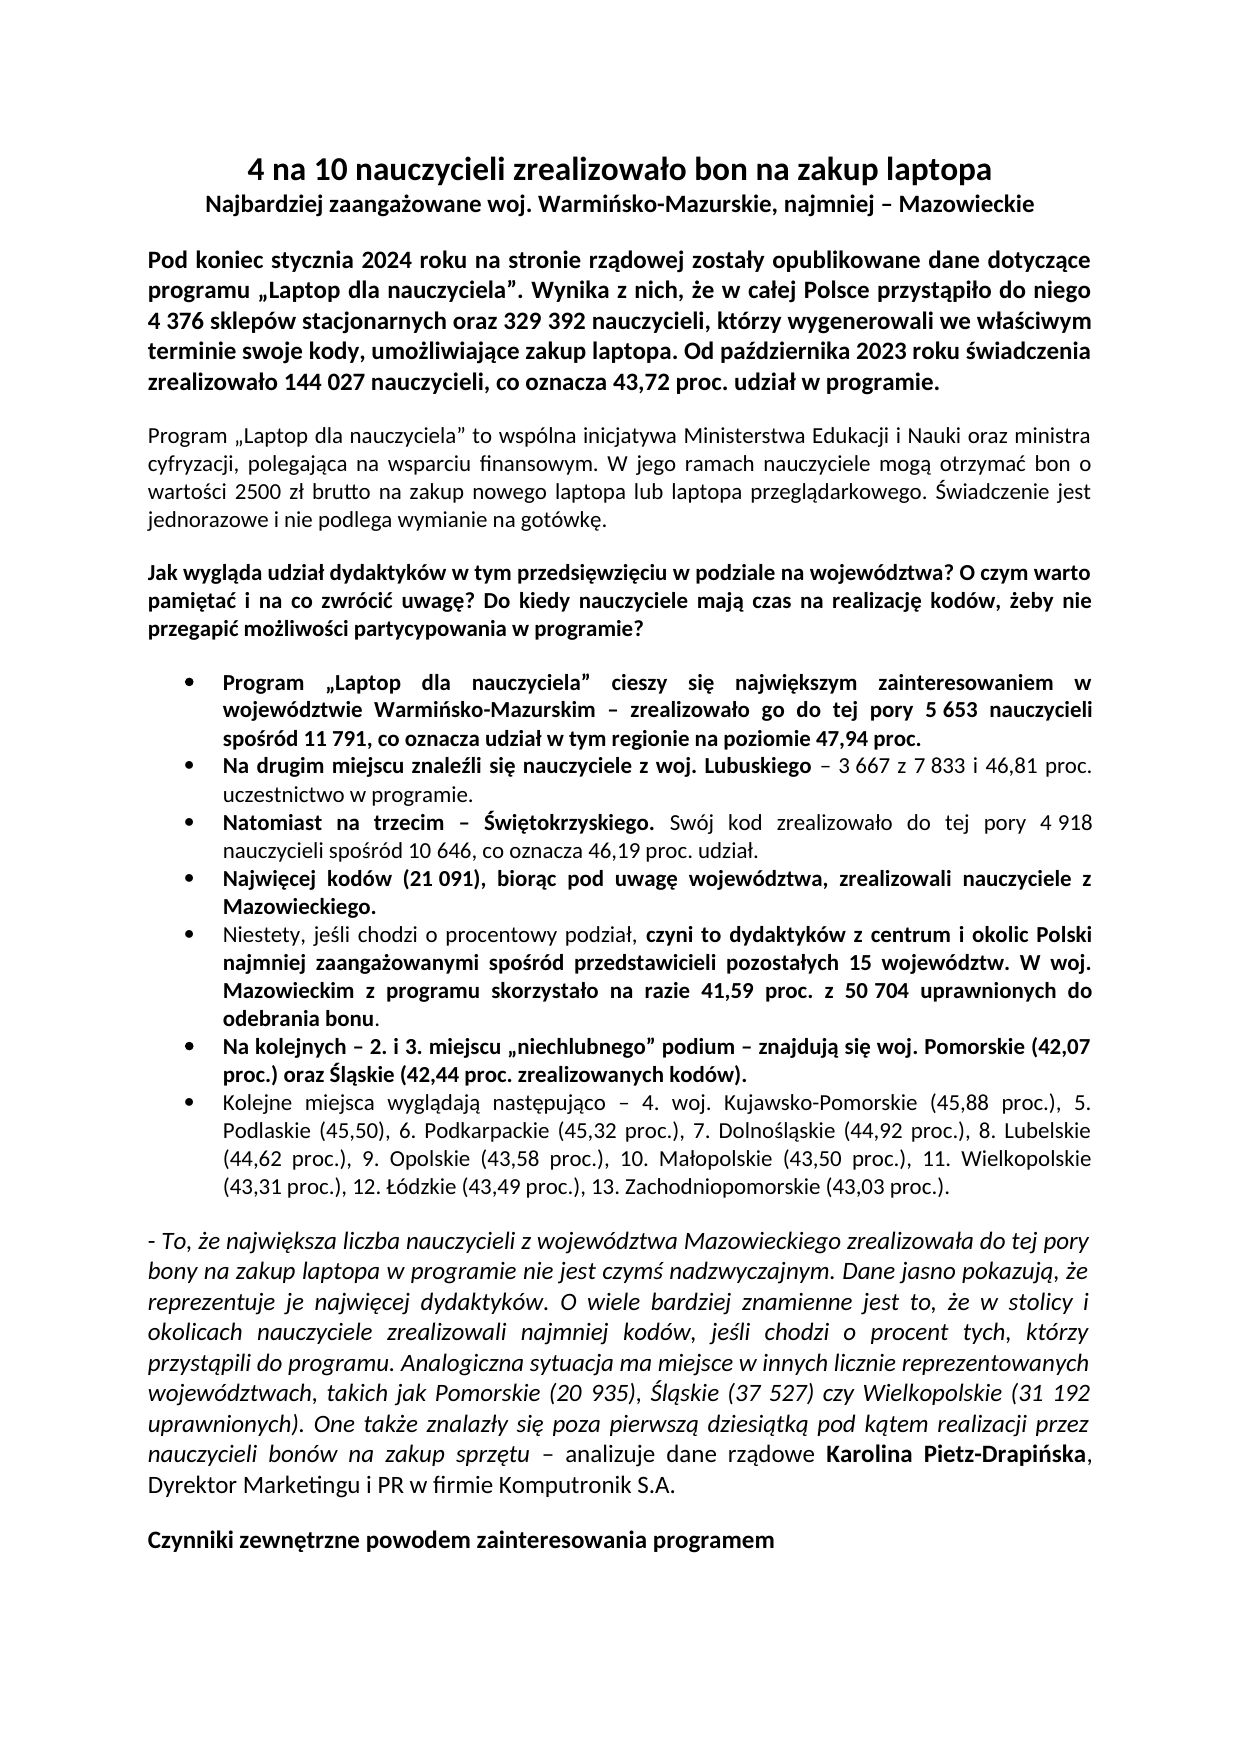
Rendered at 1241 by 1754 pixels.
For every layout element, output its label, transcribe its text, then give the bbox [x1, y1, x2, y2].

list Na kolejnych – 2. i 3. miejscu „niechlubnego” podium – znajdują się woj. Pomorskie (42,07 proc.) oraz Śląskie (42,44 proc. zrealizowanych kodów). [185, 1032, 1093, 1088]
text Najbardziej zaangażowane woj. Warmińsko-Mazurskie, najmniej – Mazowieckie [148, 188, 1093, 219]
text Program „Laptop dla nauczyciela” to wspólna inicjatywa Ministerstwa Edukacji i Nauki oraz ministra cyfryzacji, polegająca na wsparciu finansowym. W jego ramach nauczyciele mogą otrzymać bon o wartości 2500 zł brutto na zakup nowego laptopa lub laptopa przeglądarkowego. Świadczenie jest jednorazowe i nie podlega wymianie na gotówkę. [148, 421, 1093, 533]
list Kolejne miejsca wyglądają następująco – 4. woj. Kujawsko-Pomorskie (45,88 proc.), 5. Podlaskie (45,50), 6. Podkarpackie (45,32 proc.), 7. Dolnośląskie (44,92 proc.), 8. Lubelskie (44,62 proc.), 9. Opolskie (43,58 proc.), 10. Małopolskie (43,50 proc.), 11. Wielkopolskie (43,31 proc.), 12. Łódzkie (43,49 proc.), 13. Zachodniopomorskie (43,03 proc.). [185, 1088, 1093, 1200]
list Najwięcej kodów (21 091), biorąc pod uwagę województwa, zrealizowali nauczyciele z Mazowieckiego. [185, 864, 1093, 920]
text Czynniki zewnętrzne powodem zainteresowania programem [148, 1525, 1093, 1555]
list Niestety, jeśli chodzi o procentowy podział, czyni to dydaktyków z centrum i okolic Polski najmniej zaangażowanymi spośród przedstawicieli pozostałych 15 województw. W woj. Mazowieckim z programu skorzystało na razie 41,59 proc. z 50 704 uprawnionych do odebrania bonu. [185, 920, 1093, 1032]
text Pod koniec stycznia 2024 roku na stronie rządowej zostały opublikowane dane dotyczące programu „Laptop dla nauczyciela”. Wynika z nich, że w całej Polsce przystąpiło do niego 4 376 sklepów stacjonarnych oraz 329 392 nauczycieli, którzy wygenerowali we właściwym terminie swoje kody, umożliwiające zakup laptopa. Od października 2023 roku świadczenia zrealizowało 144 027 nauczycieli, co oznacza 43,72 proc. udział w programie. [148, 244, 1093, 396]
list Na drugim miejscu znaleźli się nauczyciele z woj. Lubuskiego – 3 667 z 7 833 i 46,81 proc. uczestnictwo w programie. [185, 752, 1093, 808]
text 4 na 10 nauczycieli zrealizowało bon na zakup laptopa [148, 148, 1093, 188]
list Natomiast na trzecim – Świętokrzyskiego. Swój kod zrealizowało do tej pory 4 918 nauczycieli spośród 10 646, co oznacza 46,19 proc. udział. [185, 808, 1093, 864]
text Jak wygląda udział dydaktyków w tym przedsięwzięciu w podziale na województwa? O czym warto pamiętać i na co zwrócić uwagę? Do kiedy nauczyciele mają czas na realizację kodów, żeby nie przegapić możliwości partycypowania w programie? [148, 558, 1093, 643]
text - To, że największa liczba nauczycieli z województwa Mazowieckiego zrealizowała do tej pory bony na zakup laptopa w programie nie jest czymś nadzwyczajnym. Dane jasno pokazują, że reprezentuje je najwięcej dydaktyków. O wiele bardziej znamienne jest to, że w stolicy i okolicach nauczyciele zrealizowali najmniej kodów, jeśli chodzi o procent tych, którzy przystąpili do programu. Analogiczna sytuacja ma miejsce w innych licznie reprezentowanych województwach, takich jak Pomorskie (20 935), Śląskie (37 527) czy Wielkopolskie (31 192 uprawnionych). One także znalazły się poza pierwszą dziesiątką pod kątem realizacji przez nauczycieli bonów na zakup sprzętu – analizuje dane rządowe Karolina Pietz-Drapińska, Dyrektor Marketingu i PR w firmie Komputronik S.A. [148, 1225, 1093, 1500]
list Program „Laptop dla nauczyciela” cieszy się największym zainteresowaniem w województwie Warmińsko-Mazurskim – zrealizowało go do tej pory 5 653 nauczycieli spośród 11 791, co oznacza udział w tym regionie na poziomie 47,94 proc. [185, 668, 1093, 752]
